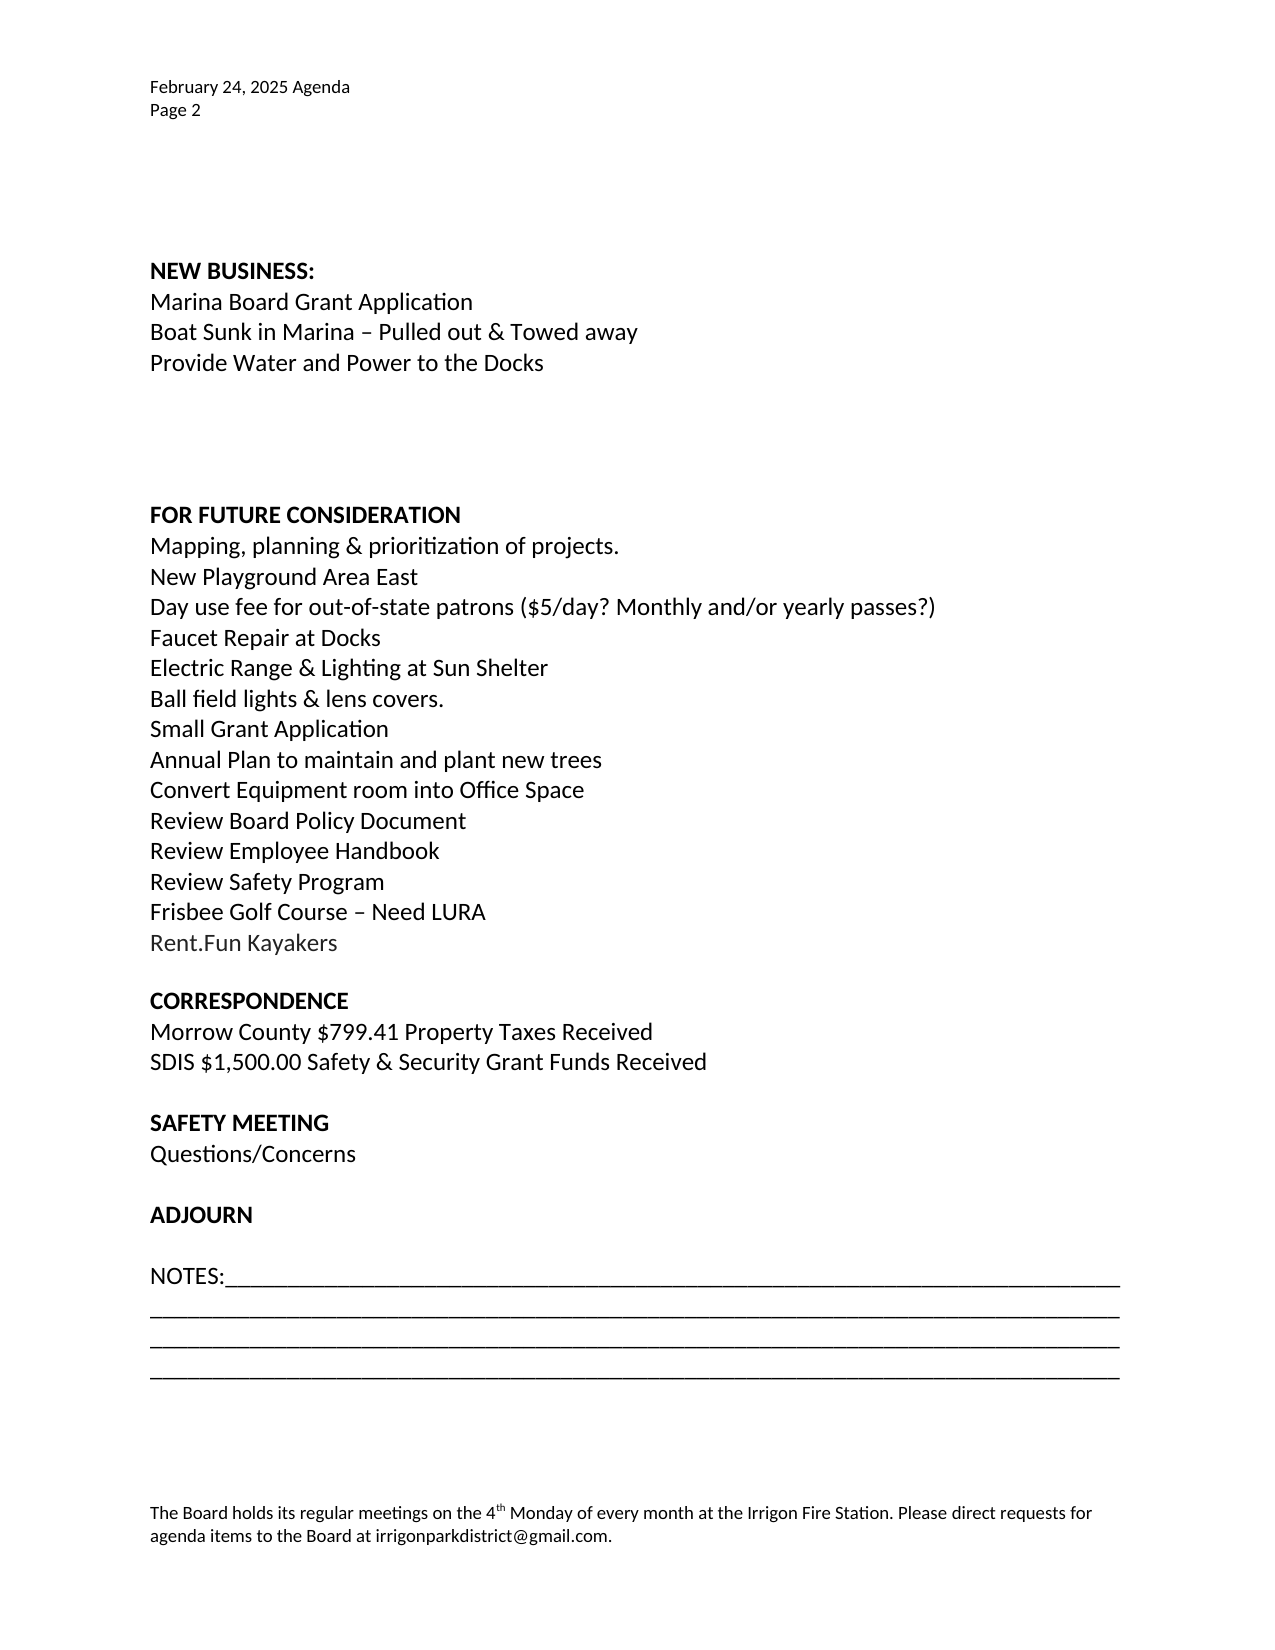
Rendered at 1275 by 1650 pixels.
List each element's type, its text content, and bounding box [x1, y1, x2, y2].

text Annual Plan to maintain and plant new trees Convert Equipment room into Office Space Review Board Policy Document Review Employee Handbook Review Safety Program [150, 744, 1125, 896]
text Marina Board Grant Application [150, 286, 1125, 317]
text Day use fee for out-of-state patrons ($5/day? Monthly and/or yearly passes?) [150, 591, 1125, 622]
text NOTES:__________________________________________________________________________________________________________________________________________________________________________________________________________________________________________________________________________________________________________________ [150, 1260, 1125, 1382]
text NEW BUSINESS: [150, 256, 1125, 286]
text New Playground Area East [150, 561, 1125, 591]
text Provide Water and Power to the Docks [150, 347, 1125, 378]
text Faucet Repair at Docks [150, 622, 1125, 652]
text SAFETY MEETING [150, 1108, 1125, 1138]
text CORRESPONDENCE Morrow County $799.41 Property Taxes Received SDIS $1,500.00 Safety & Security Grant Funds Received [150, 986, 1125, 1077]
text Questions/Concerns [150, 1138, 1125, 1169]
text Small Grant Application [150, 713, 1125, 744]
text Rent.Fun Kayakers [150, 927, 1125, 986]
text Ball field lights & lens covers. [150, 683, 1125, 713]
text Frisbee Golf Course – Need LURA [150, 896, 1125, 927]
text ADJOURN [150, 1199, 1125, 1230]
text FOR FUTURE CONSIDERATION Mapping, planning & prioritization of projects. [150, 500, 1125, 561]
text Boat Sunk in Marina – Pulled out & Towed away [150, 317, 1125, 347]
text Electric Range & Lighting at Sun Shelter [150, 652, 1125, 683]
